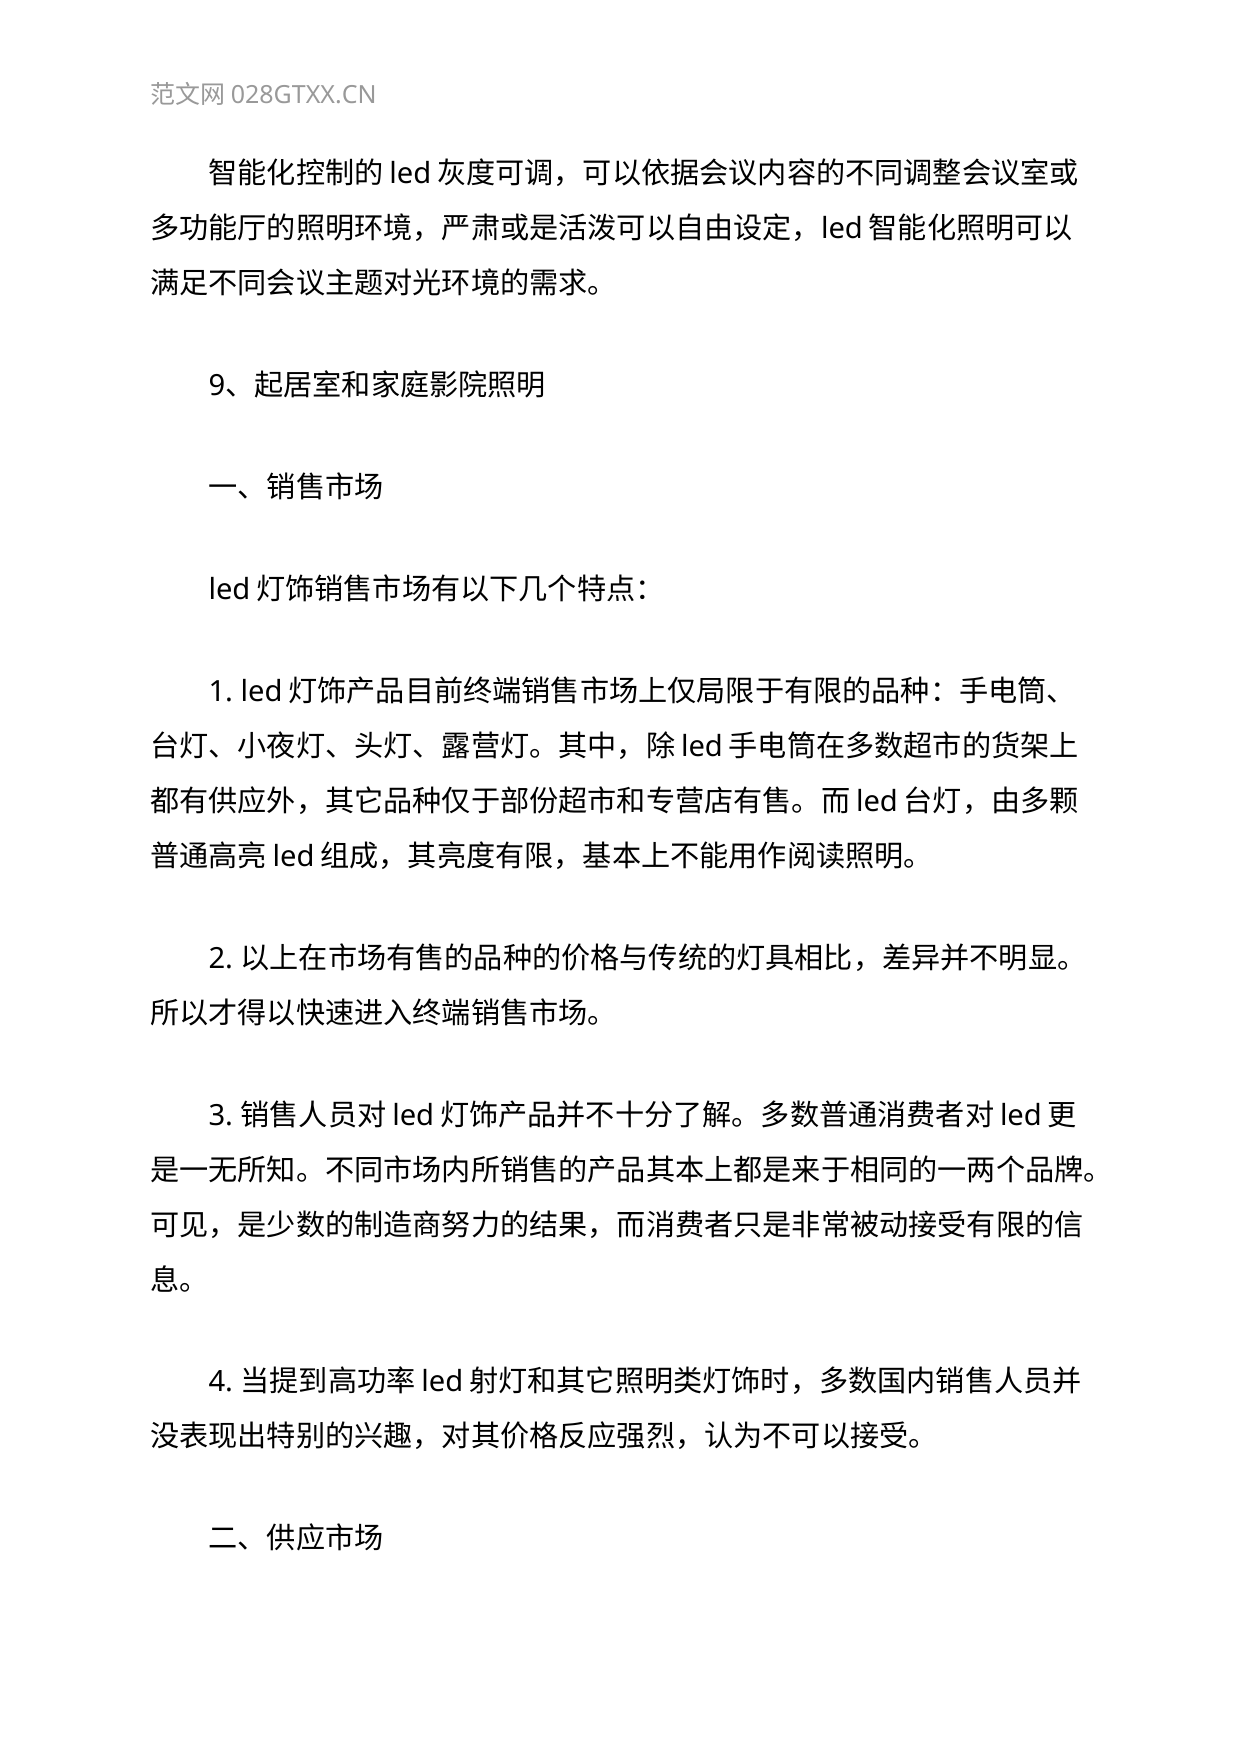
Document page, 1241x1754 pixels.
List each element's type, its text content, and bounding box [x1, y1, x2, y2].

text led灯饰销售市场有以下几个特点： [150, 566, 1090, 608]
text 一、销售市场 [150, 464, 1090, 506]
text 二、供应市场 [150, 1514, 1090, 1557]
text 智能化控制的led灰度可调，可以依据会议内容的不同调整会议室或多功能厅的照明环境，严肃或是活泼可以自由设定，led智能化照明可以满足不同会议主题对光环境的需求。 [150, 150, 1090, 302]
text 2. 以上在市场有售的品种的价格与传统的灯具相比，差异并不明显。所以才得以快速进入终端销售市场。 [150, 934, 1090, 1032]
text 3. 销售人员对led灯饰产品并不十分了解。多数普通消费者对led更是一无所知。不同市场内所销售的产品其本上都是来于相同的一两个品牌。可见，是少数的制造商努力的结果，而消费者只是非常被动接受有限的信息。 [150, 1091, 1090, 1298]
text 1. led灯饰产品目前终端销售市场上仅局限于有限的品种：手电筒、台灯、小夜灯、头灯、露营灯。其中，除led手电筒在多数超市的货架上都有供应外，其它品种仅于部份超市和专营店有售。而led台灯，由多颗普通高亮led组成，其亮度有限，基本上不能用作阅读照明。 [150, 667, 1090, 875]
text 4. 当提到高功率led射灯和其它照明类灯饰时，多数国内销售人员并没表现出特别的兴趣，对其价格反应强烈，认为不可以接受。 [150, 1358, 1090, 1455]
text 9、起居室和家庭影院照明 [150, 362, 1090, 404]
